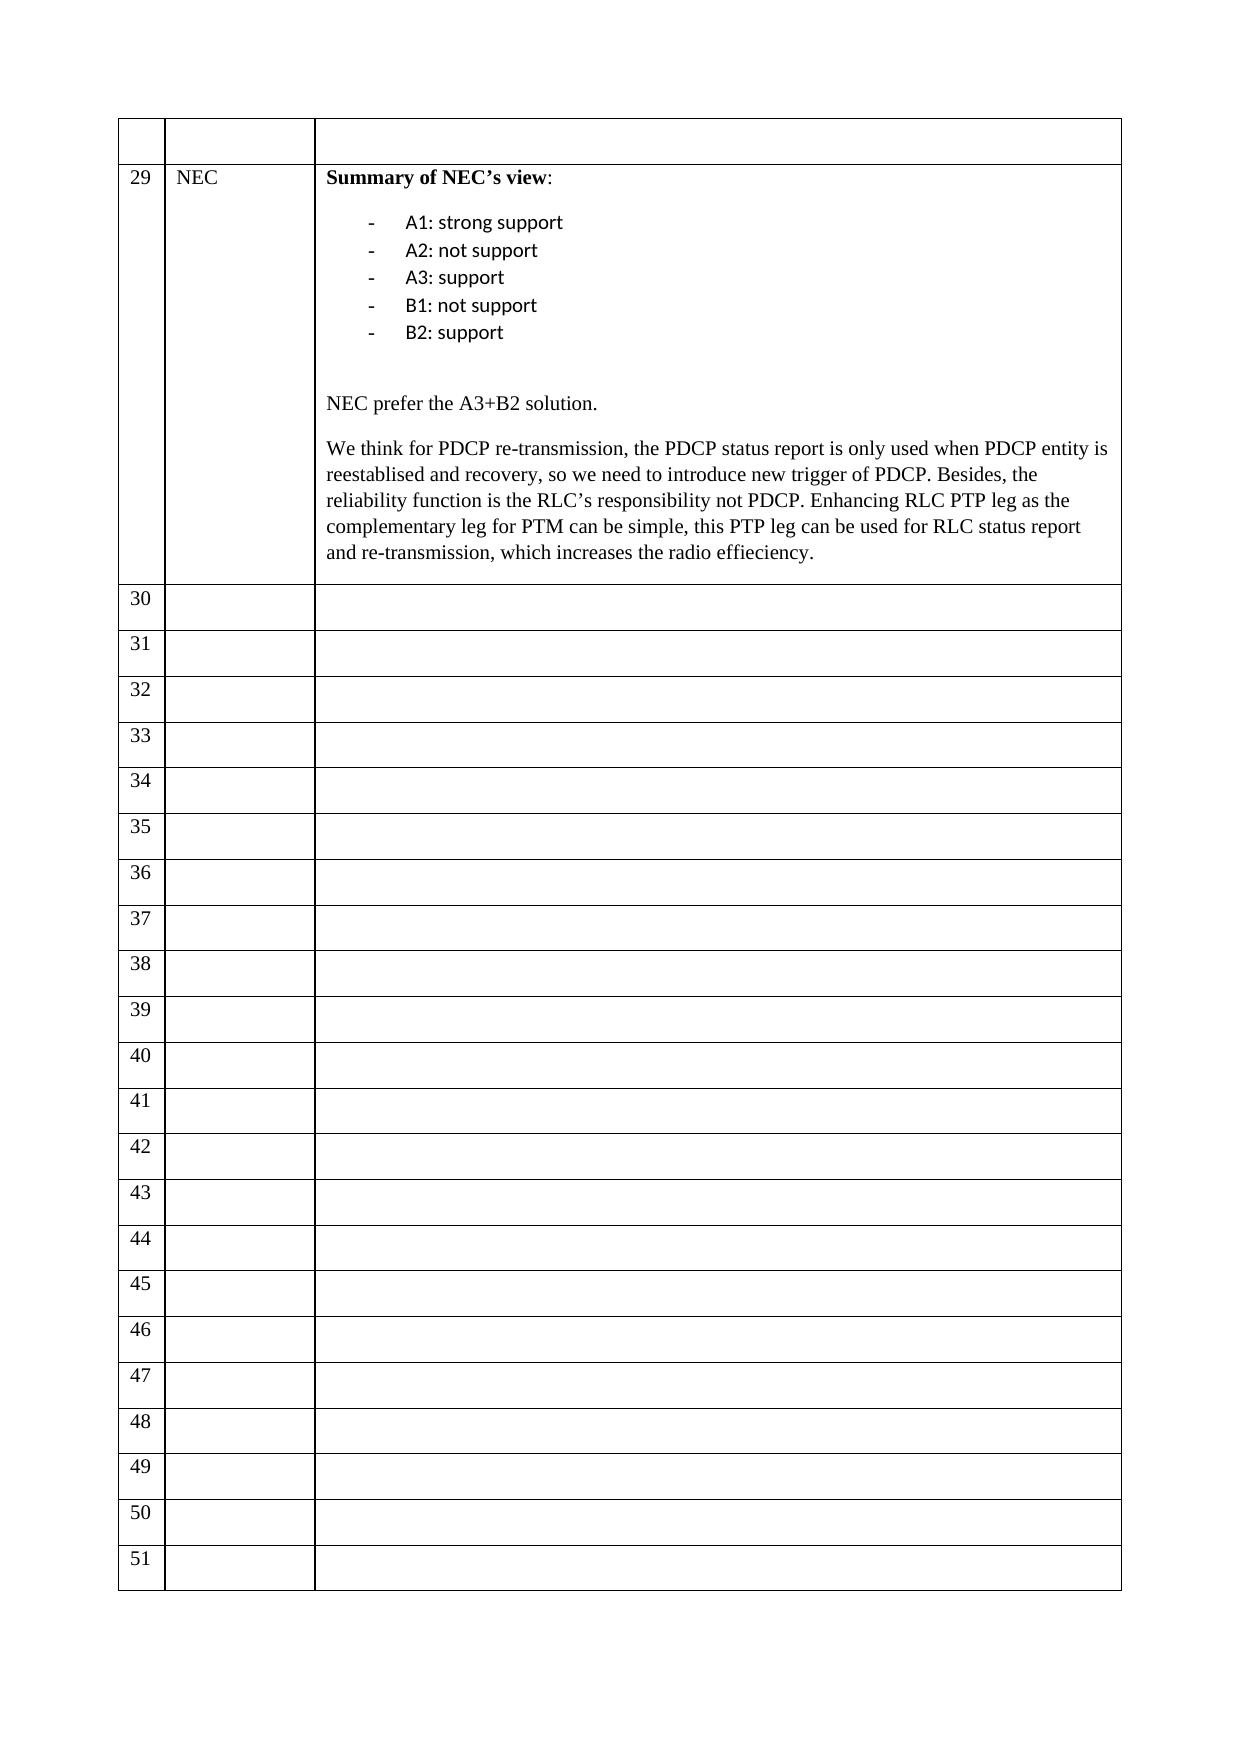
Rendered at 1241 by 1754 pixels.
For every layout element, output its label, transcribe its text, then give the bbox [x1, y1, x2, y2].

table_cell [166, 1409, 314, 1453]
table_cell 46 [119, 1317, 164, 1362]
table_cell [166, 1226, 314, 1270]
table_cell [166, 1043, 314, 1087]
table_cell [166, 1089, 314, 1133]
table_cell NEC [166, 165, 314, 584]
table_cell 29 [119, 165, 164, 584]
table_cell [166, 631, 314, 676]
table_cell [316, 1317, 1121, 1362]
table_cell 41 [119, 1089, 164, 1133]
table_cell [166, 1363, 314, 1407]
table_cell [166, 768, 314, 813]
table_cell [316, 860, 1121, 904]
table_cell 38 [119, 951, 164, 996]
table_cell [316, 1089, 1121, 1133]
table_cell [166, 1180, 314, 1224]
table_cell 33 [119, 723, 164, 767]
table_cell [316, 723, 1121, 767]
table_cell [316, 677, 1121, 722]
table_cell 34 [119, 768, 164, 813]
table_cell [166, 723, 314, 767]
table_cell 30 [119, 585, 164, 630]
table_cell 37 [119, 906, 164, 950]
table_cell 47 [119, 1363, 164, 1407]
table_cell 35 [119, 814, 164, 859]
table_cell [316, 119, 1121, 164]
table_cell [316, 1454, 1121, 1499]
table_cell [316, 1134, 1121, 1179]
table_cell [316, 951, 1121, 996]
table_cell Apple [166, 119, 314, 164]
table_cell [166, 1500, 314, 1545]
table_cell [166, 860, 314, 904]
table_cell 50 [119, 1500, 164, 1545]
table_cell [166, 1454, 314, 1499]
table_cell 44 [119, 1226, 164, 1270]
table_cell [166, 906, 314, 950]
table_cell [316, 1409, 1121, 1453]
table_cell [316, 1546, 1121, 1590]
table_cell [166, 585, 314, 630]
table_cell [316, 1043, 1121, 1087]
table_cell 40 [119, 1043, 164, 1087]
table_cell 28 [119, 119, 164, 164]
table_cell [316, 997, 1121, 1042]
table_cell [316, 1180, 1121, 1224]
table_cell 45 [119, 1271, 164, 1316]
table_cell [166, 1317, 314, 1362]
table_cell [316, 1226, 1121, 1270]
table_cell [316, 631, 1121, 676]
table_cell [316, 906, 1121, 950]
table_cell 32 [119, 677, 164, 722]
table_cell [166, 677, 314, 722]
table_cell [166, 997, 314, 1042]
table_cell [166, 1134, 314, 1179]
table_cell 42 [119, 1134, 164, 1179]
table_cell 31 [119, 631, 164, 676]
table_cell [316, 585, 1121, 630]
table_cell [316, 768, 1121, 813]
table_cell Summary of NEC’s view: A1: strong support A2: not support A3: support B1: not support B2: support NEC prefer the A3+B2 solution. We think for PDCP re-transmission, the PDCP status report is only used when PDCP entity is reestablised and recovery, so we need to introduce new trigger of PDCP. Besides, the reliability function is the RLC’s responsibility not PDCP. Enhancing RLC PTP leg as the complementary leg for PTM can be simple, this PTP leg can be used for RLC status report and re-transmission, which increases the radio effieciency. [316, 165, 1121, 584]
table_cell [316, 1363, 1121, 1407]
table_cell [316, 1271, 1121, 1316]
table_cell [316, 1500, 1121, 1545]
table_cell 36 [119, 860, 164, 904]
table_cell 43 [119, 1180, 164, 1224]
table_cell [316, 814, 1121, 859]
table_cell 39 [119, 997, 164, 1042]
table_cell [166, 814, 314, 859]
table_cell [166, 1271, 314, 1316]
table_cell [166, 951, 314, 996]
table_cell [166, 1546, 314, 1590]
table_cell 48 [119, 1409, 164, 1453]
table_cell 49 [119, 1454, 164, 1499]
table_cell 51 [119, 1546, 164, 1590]
